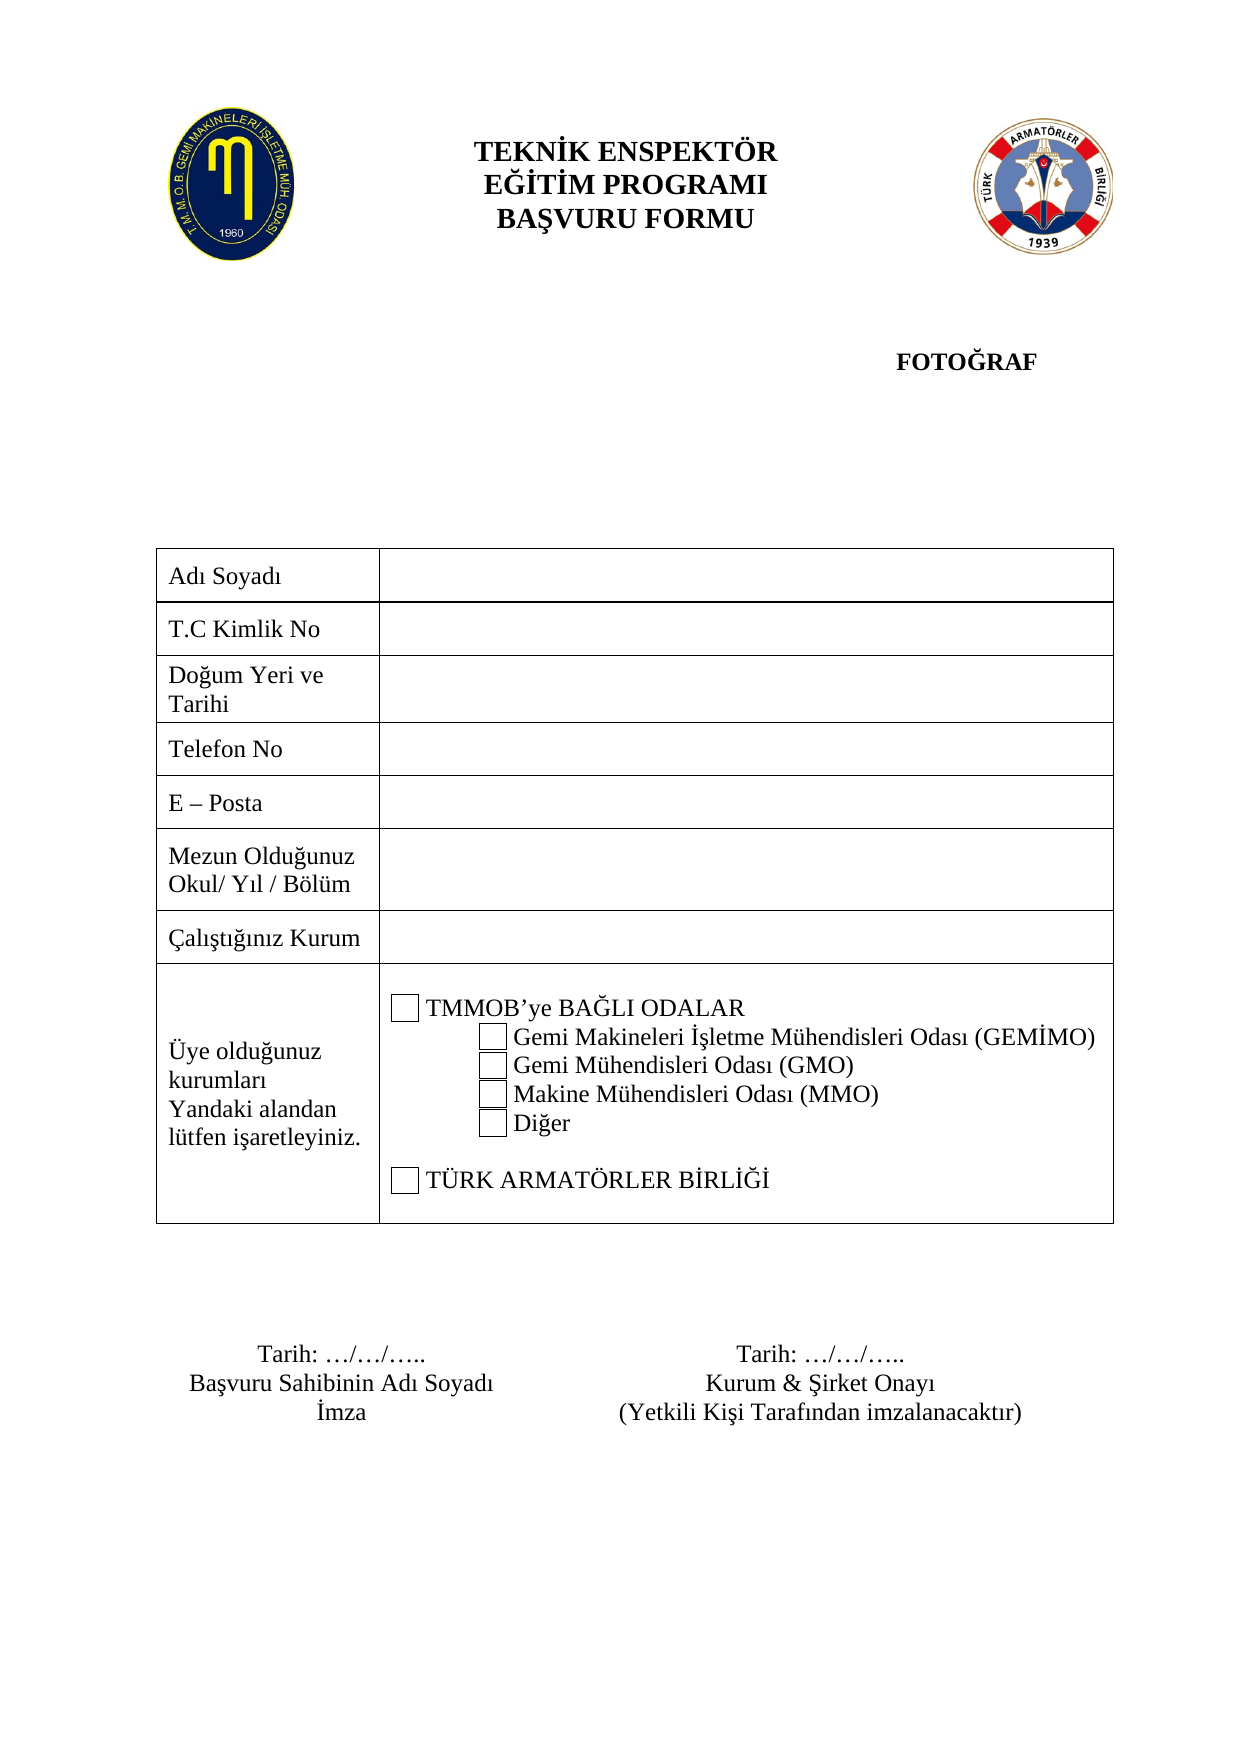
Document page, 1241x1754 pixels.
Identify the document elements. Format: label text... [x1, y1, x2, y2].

table_cell [380, 603, 1113, 654]
table_cell [380, 656, 1113, 722]
table_cell Kurum & Şirket Onayı [586, 1368, 1114, 1397]
table_cell Doğum Yeri ve Tarihi [157, 656, 379, 722]
table_cell [380, 829, 1113, 910]
table_header [380, 549, 1113, 601]
table_cell İmza [156, 1397, 586, 1425]
table_cell [380, 911, 1113, 963]
text FOTOĞRAF [89, 347, 1181, 376]
table_header Tarih: …/…/….. [156, 1339, 586, 1368]
table_cell TMMOB’ye BAĞLI ODALAR Gemi Makineleri İşletme Mühendisleri Odası (GEMİMO) Gemi Mühendisleri Odası (GMO) Makine Mühendisleri Odası (MMO) Diğer TÜRK ARMATÖRLER BİRLİĞİ [380, 964, 1113, 1223]
table_cell Başvuru Sahibinin Adı Soyadı [156, 1368, 586, 1397]
table_cell Üye olduğunuz kurumları Yandaki alandan lütfen işaretleyiniz. [157, 964, 379, 1223]
table_cell [380, 776, 1113, 828]
table_cell (Yetkili Kişi Tarafından imzalanacaktır) [586, 1397, 1114, 1425]
table_header Adı Soyadı [157, 549, 379, 601]
table_cell Mezun Olduğunuz Okul/ Yıl / Bölüm [157, 829, 379, 910]
table_cell E – Posta [157, 776, 379, 828]
picture [168, 107, 295, 261]
table_cell Çalıştığınız Kurum [157, 911, 379, 963]
table_cell [380, 723, 1113, 775]
picture [973, 118, 1113, 255]
table_cell T.C Kimlik No [157, 603, 379, 654]
table_header Tarih: …/…/….. [586, 1339, 1114, 1368]
table_cell Telefon No [157, 723, 379, 775]
